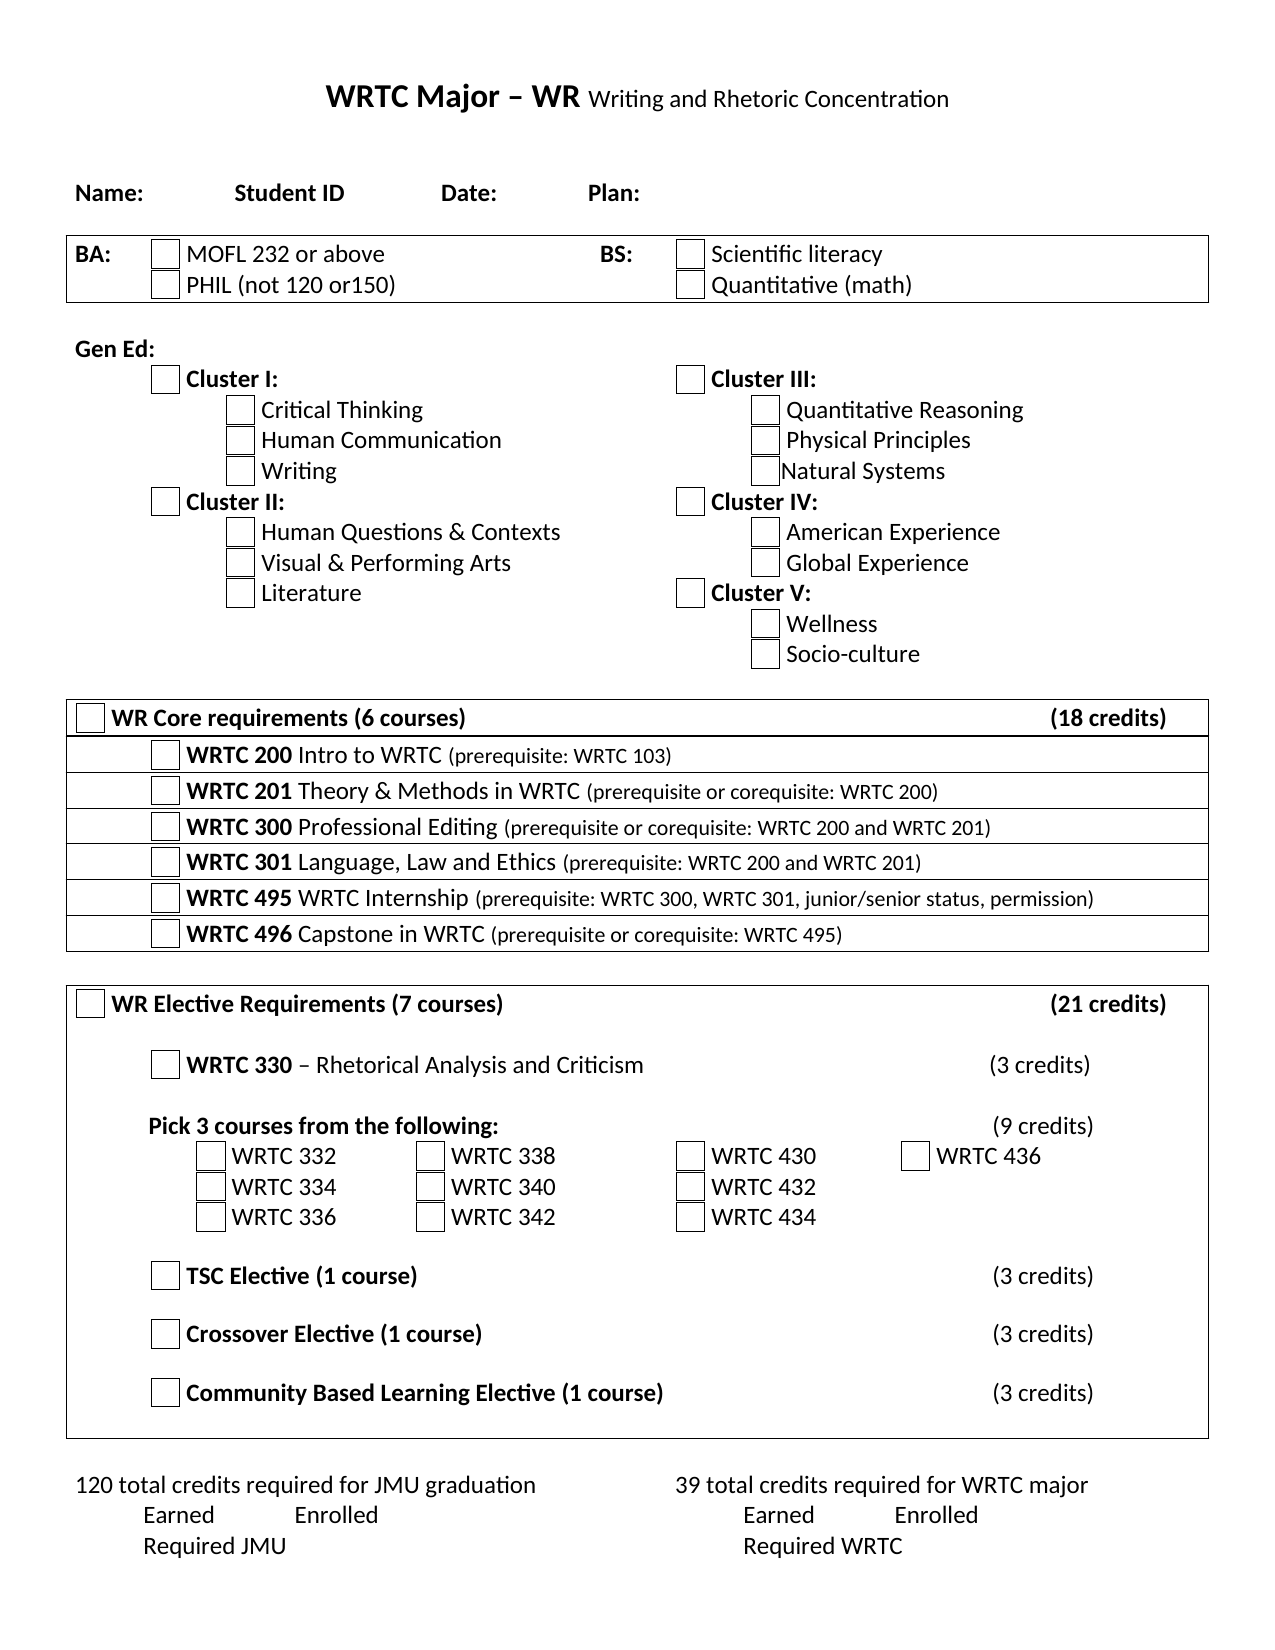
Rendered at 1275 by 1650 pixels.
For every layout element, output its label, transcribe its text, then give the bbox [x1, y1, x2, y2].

text Gen Ed: [75, 333, 1200, 364]
text Pick 3 courses from the following: (9 credits) [75, 1110, 1200, 1140]
text Cluster I: Cluster III: [75, 364, 1200, 394]
text Wellness [75, 608, 1200, 638]
text WRTC 330 – Rhetorical Analysis and Criticism (3 credits) [75, 1049, 1200, 1079]
text Community Based Learning Elective (1 course) (3 credits) [75, 1377, 1200, 1407]
text Required JMU Required WRTC [75, 1530, 1200, 1561]
text PHIL (not 120 or150) Quantitative (math) [67, 266, 1208, 302]
text Visual & Performing Arts Global Experience [75, 547, 1200, 577]
text WR Elective Requirements (7 courses) (21 credits) [67, 986, 1208, 1018]
text Name: Student ID Date: Plan: [75, 144, 1200, 235]
text Cluster II: Cluster IV: [75, 486, 1200, 516]
text WRTC 495 WRTC Internship (prerequisite: WRTC 300, WRTC 301, junior/senior status, permission) [67, 880, 1208, 915]
text 120 total credits required for JMU graduation 39 total credits required for WRTC major [75, 1469, 1200, 1500]
text WRTC Major – WR Writing and Rhetoric Concentration [75, 75, 1200, 116]
text Human Communication Physical Principles [75, 425, 1200, 455]
text WRTC 336 WRTC 342 WRTC 434 [75, 1201, 1200, 1232]
text WRTC 300 Professional Editing (prerequisite or corequisite: WRTC 200 and WRTC 201) [67, 809, 1208, 843]
text WRTC 200 Intro to WRTC (prerequisite: WRTC 103) [67, 737, 1208, 772]
text Crossover Elective (1 course) (3 credits) [75, 1318, 1200, 1349]
text WRTC 334 WRTC 340 WRTC 432 [75, 1171, 1200, 1201]
text Human Questions & Contexts American Experience [75, 516, 1200, 547]
text WRTC 496 Capstone in WRTC (prerequisite or corequisite: WRTC 495) [67, 916, 1208, 951]
text Socio-culture [75, 638, 1200, 669]
text Critical Thinking Quantitative Reasoning [150, 394, 1200, 425]
text WR Core requirements (6 courses) (18 credits) [67, 700, 1208, 735]
text Earned Enrolled Earned Enrolled [75, 1500, 1200, 1530]
text WRTC 301 Language, Law and Ethics (prerequisite: WRTC 200 and WRTC 201) [67, 844, 1208, 879]
text Literature Cluster V: [75, 577, 1200, 608]
text WRTC 332 WRTC 338 WRTC 430 WRTC 436 [75, 1140, 1200, 1171]
text TSC Elective (1 course) (3 credits) [75, 1260, 1200, 1290]
text Writing Natural Systems [75, 455, 1200, 486]
text BA: MOFL 232 or above BS: Scientific literacy [67, 236, 1208, 266]
text WRTC 201 Theory & Methods in WRTC (prerequisite or corequisite: WRTC 200) [67, 773, 1208, 808]
